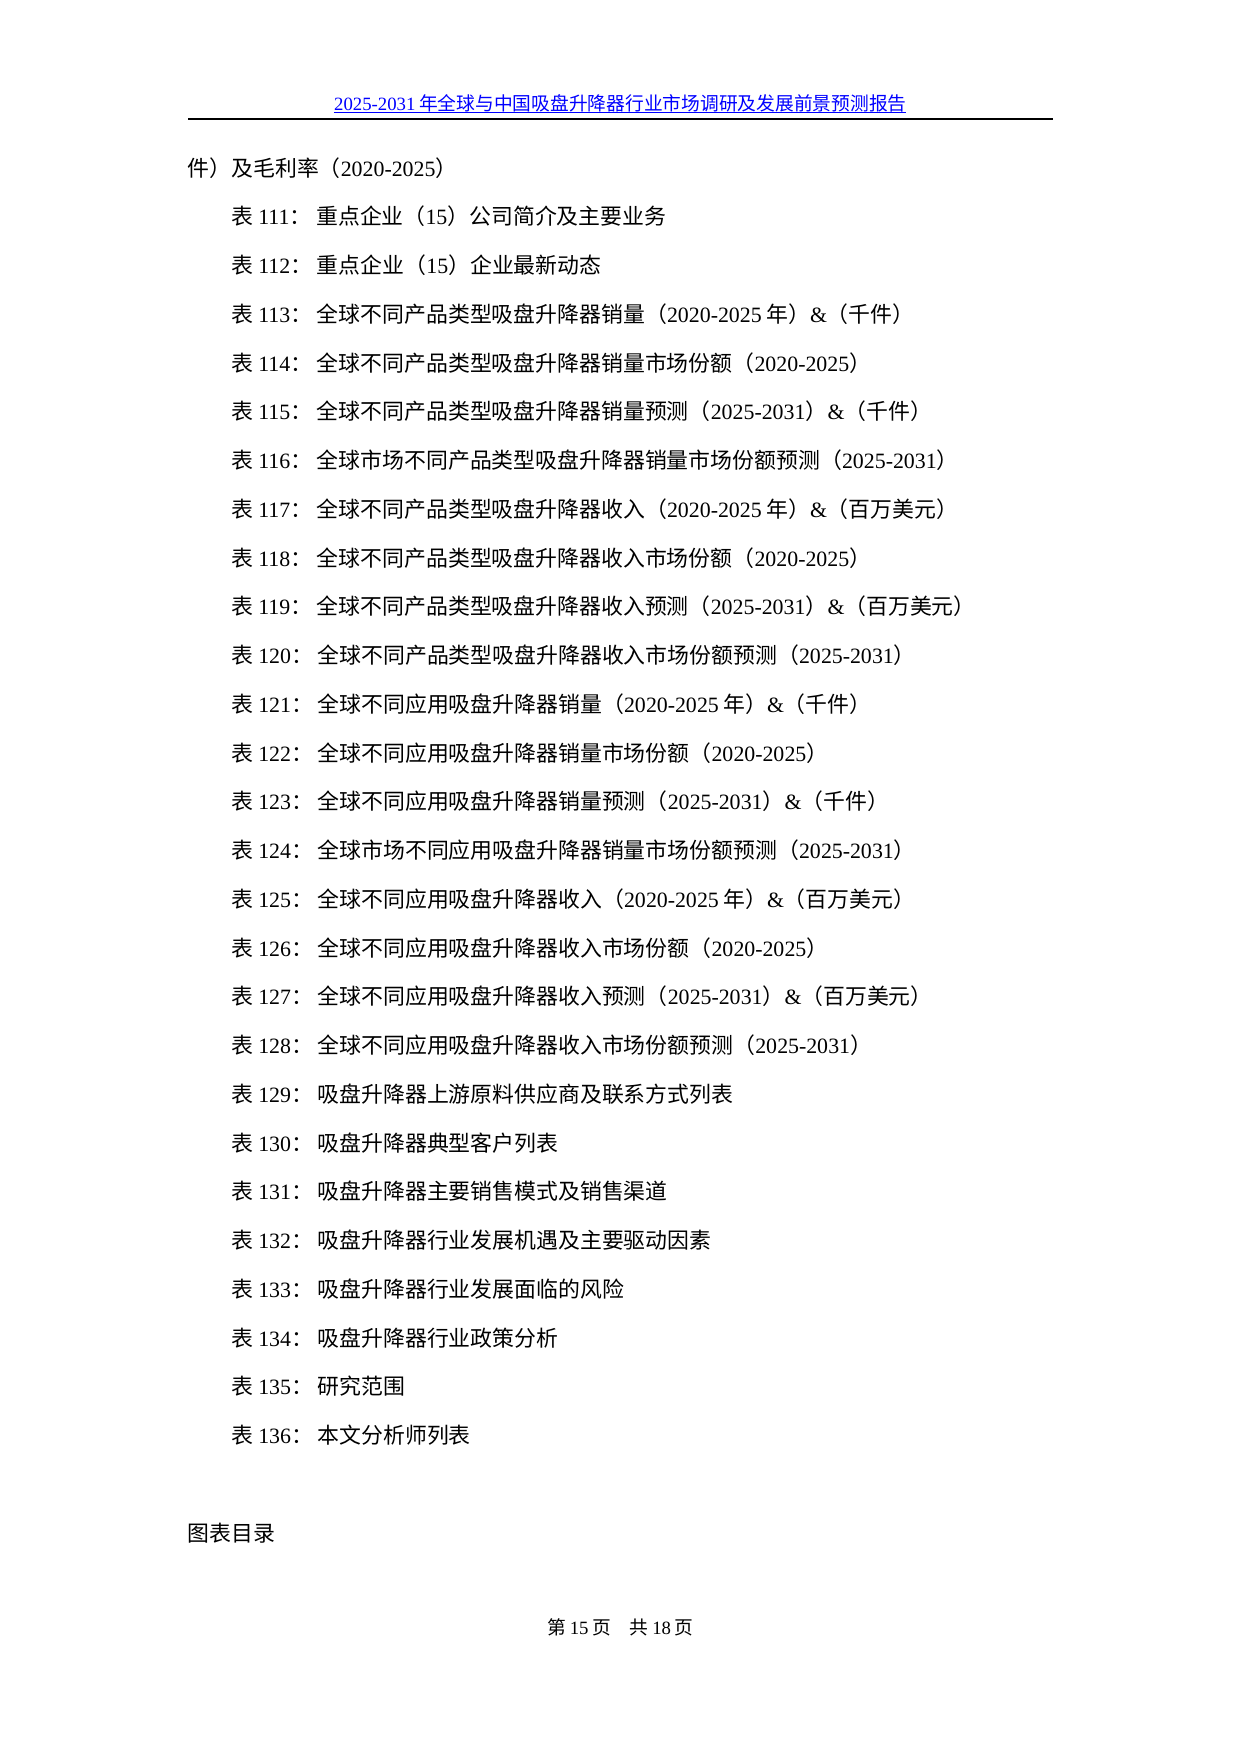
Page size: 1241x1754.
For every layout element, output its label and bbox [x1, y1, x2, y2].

text [187, 150, 1053, 1548]
